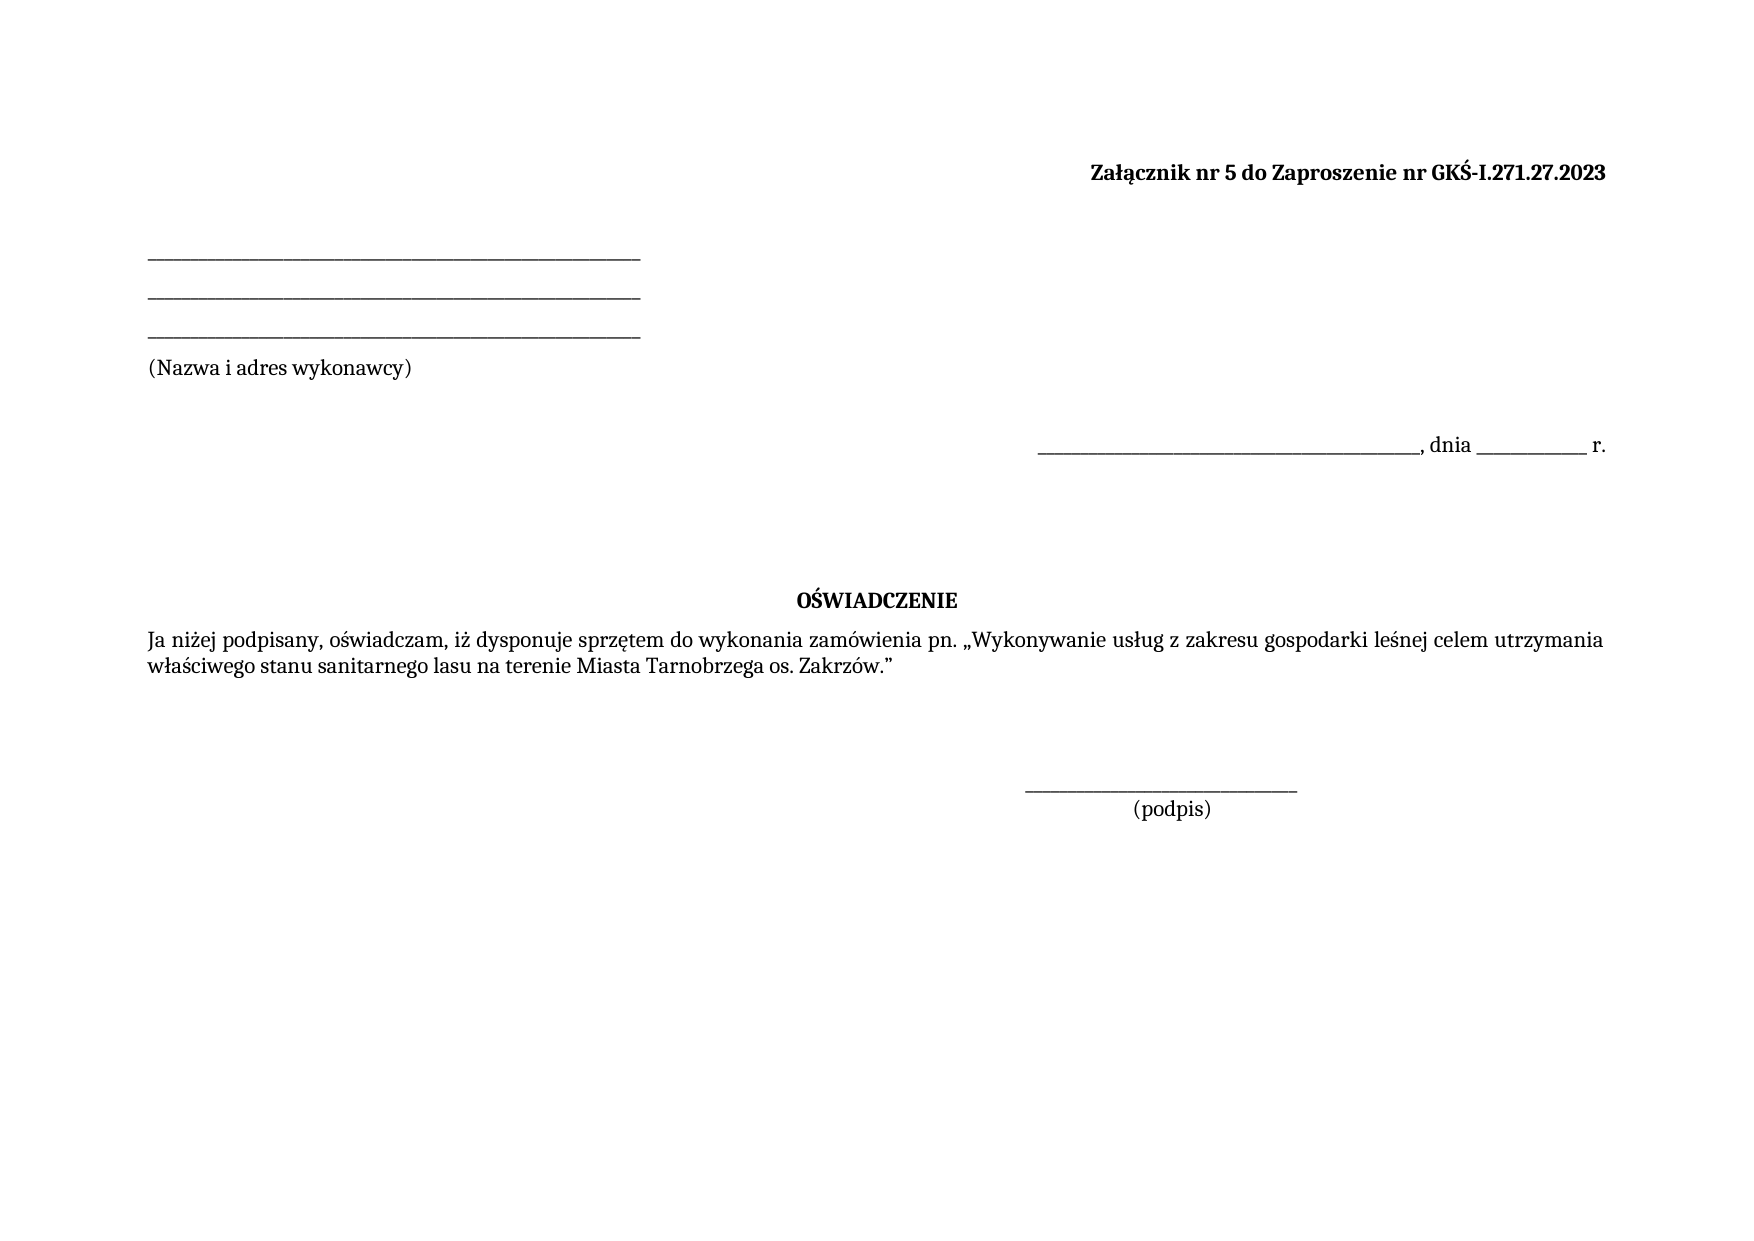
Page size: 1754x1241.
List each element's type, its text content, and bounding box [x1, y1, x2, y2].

text __________________________________________________________ [148, 238, 1606, 264]
text _____________________________________________, dnia _____________ r. [148, 432, 1606, 458]
text (Nazwa i adres wykonawcy) [148, 354, 1606, 381]
text ________________________________ (podpis) [738, 769, 1606, 822]
text __________________________________________________________ [148, 316, 1606, 342]
text __________________________________________________________ [148, 277, 1606, 303]
text Ja niżej podpisany, oświadczam, iż dysponuje sprzętem do wykonania zamówienia pn. „Wykonywanie usług z zakresu gospodarki leśnej celem utrzymania właściwego stanu sanitarnego lasu na terenie Miasta Tarnobrzega os. Zakrzów.” [148, 626, 1606, 679]
text Załącznik nr 5 do Zaproszenie nr GKŚ-I.271.27.2023 [148, 160, 1606, 186]
text OŚWIADCZENIE [148, 587, 1606, 614]
